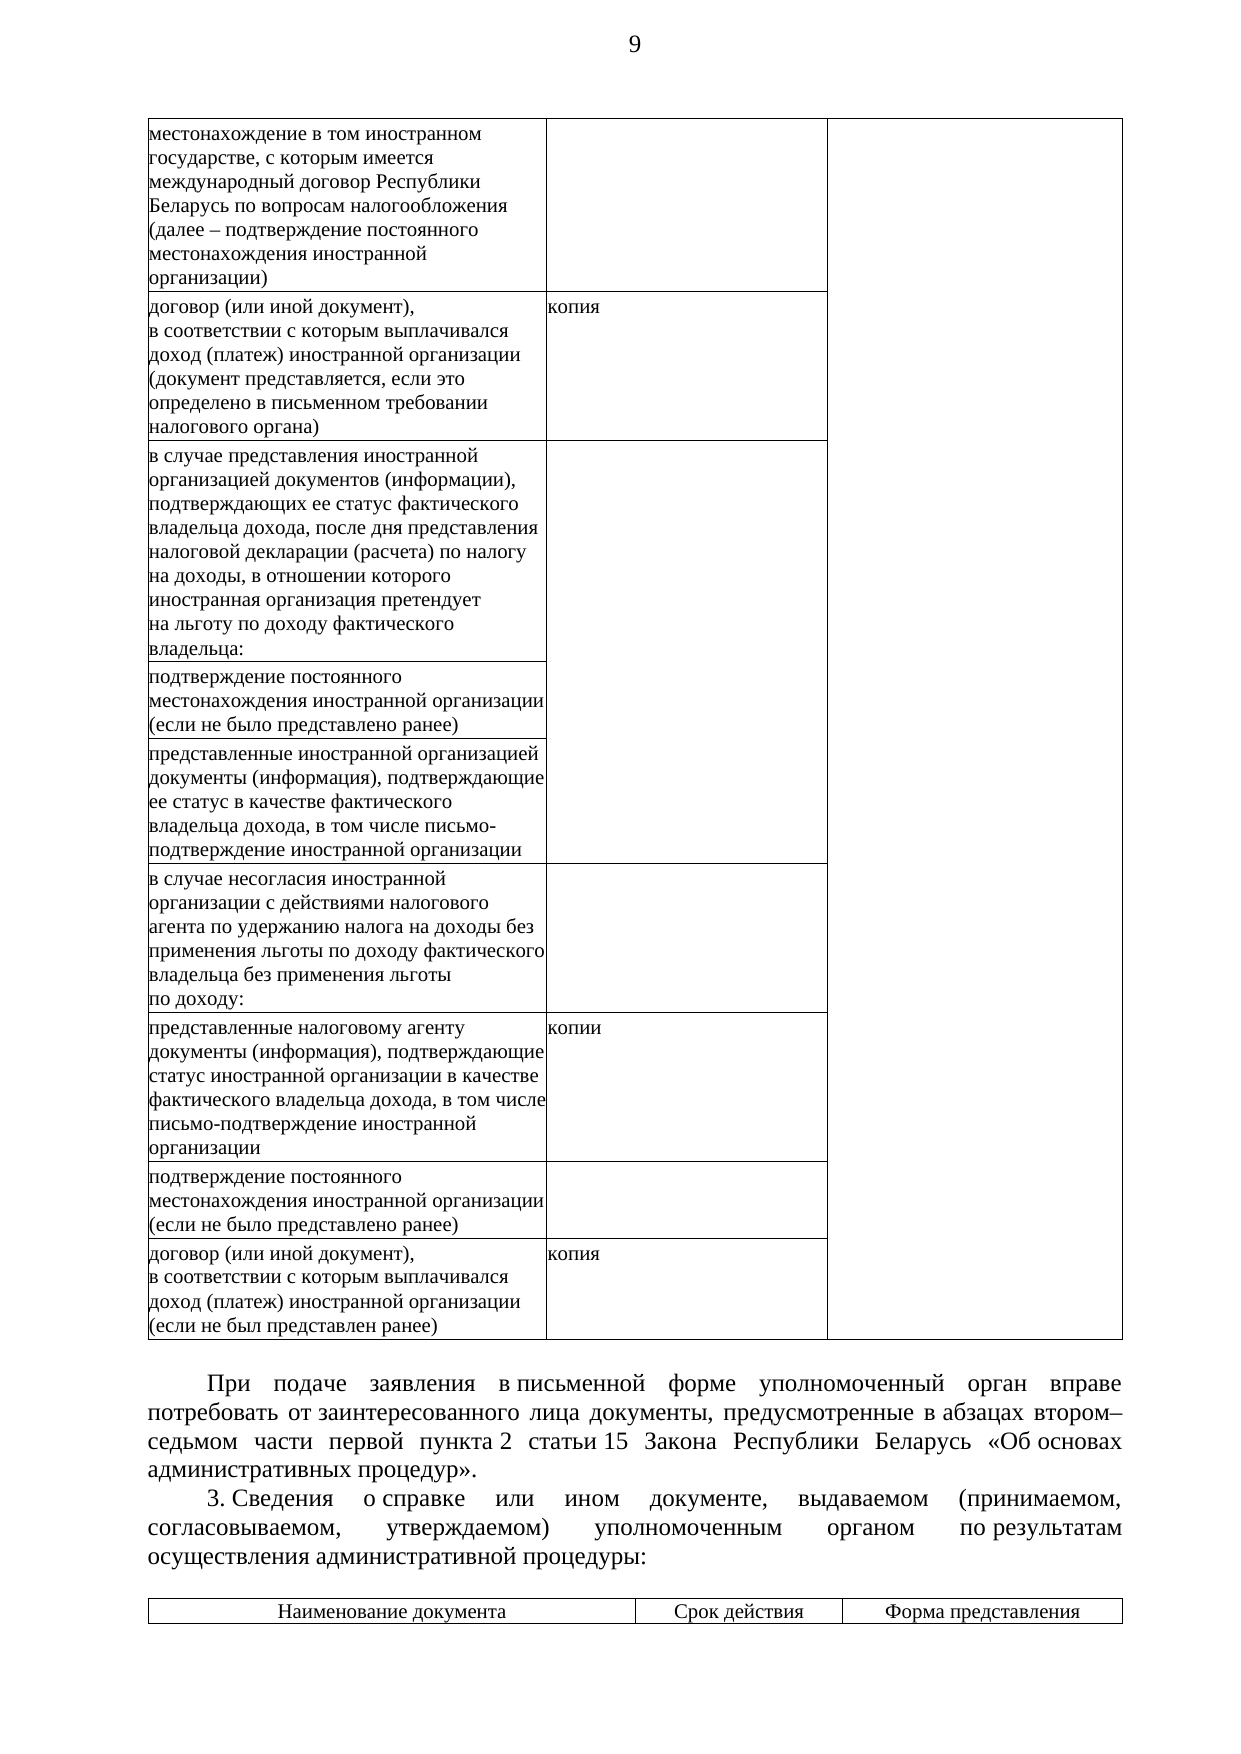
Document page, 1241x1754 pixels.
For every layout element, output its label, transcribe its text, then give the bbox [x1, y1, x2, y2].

table_header Форма представления [843, 1599, 1122, 1623]
table_cell договор (или иной документ), в соответствии с которым выплачивался доход (платеж) иностранной организации (документ представляется, если это определено в письменном требовании налогового органа) [149, 292, 546, 440]
table_header Наименование документа [149, 1599, 635, 1623]
table_cell представленные иностранной организацией документы (информация), подтверждающие ее статус в качестве фактического владельца дохода, в том числе письмо-подтверждение иностранной организации [149, 739, 546, 863]
table_cell представленные налоговому агенту документы (информация), подтверждающие статус иностранной организации в качестве фактического владельца дохода, в том числе письмо-подтверждение иностранной организации [149, 1013, 546, 1161]
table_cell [149, 119, 546, 291]
table_cell подтверждение постоянного местонахождения иностранной организации (если не было представлено ранее) [149, 1162, 546, 1238]
table_cell в случае представления иностранной организацией документов (информации), подтверждающих ее статус фактического владельца дохода, после дня представления налоговой декларации (расчета) по налогу на доходы, в отношении которого иностранная организация претендует на льготу по доходу фактического владельца: [149, 441, 546, 661]
table_cell [547, 1162, 827, 1238]
text 3. Сведения о справке или ином документе, выдаваемом (принимаемом, согласовываемом, утверждаемом) уполномоченным органом по результатам осуществления административной процедуры: [147, 1483, 1122, 1569]
table_cell копия [547, 1239, 827, 1338]
table_cell копия [547, 292, 827, 440]
table_cell подтверждение постоянного местонахождения иностранной организации (если не было представлено ранее) [149, 662, 546, 738]
table_cell в случае несогласия иностранной организации с действиями налогового агента по удержанию налога на доходы без применения льготы по доходу фактического владельца без применения льготы по доходу: [149, 864, 546, 1012]
table_cell [547, 864, 827, 1012]
text При подаче заявления в письменной форме уполномоченный орган вправе потребовать от заинтересованного лица документы, предусмотренные в абзацах втором–седьмом части первой пункта 2 статьи 15 Закона Республики Беларусь «Об основах административных процедур». [147, 1368, 1122, 1483]
table_cell копии [547, 1013, 827, 1161]
table_cell договор (или иной документ), в соответствии с которым выплачивался доход (платеж) иностранной организации (если не был представлен ранее) [149, 1239, 546, 1338]
table_cell [547, 441, 827, 863]
table_header Срок действия [636, 1599, 842, 1623]
